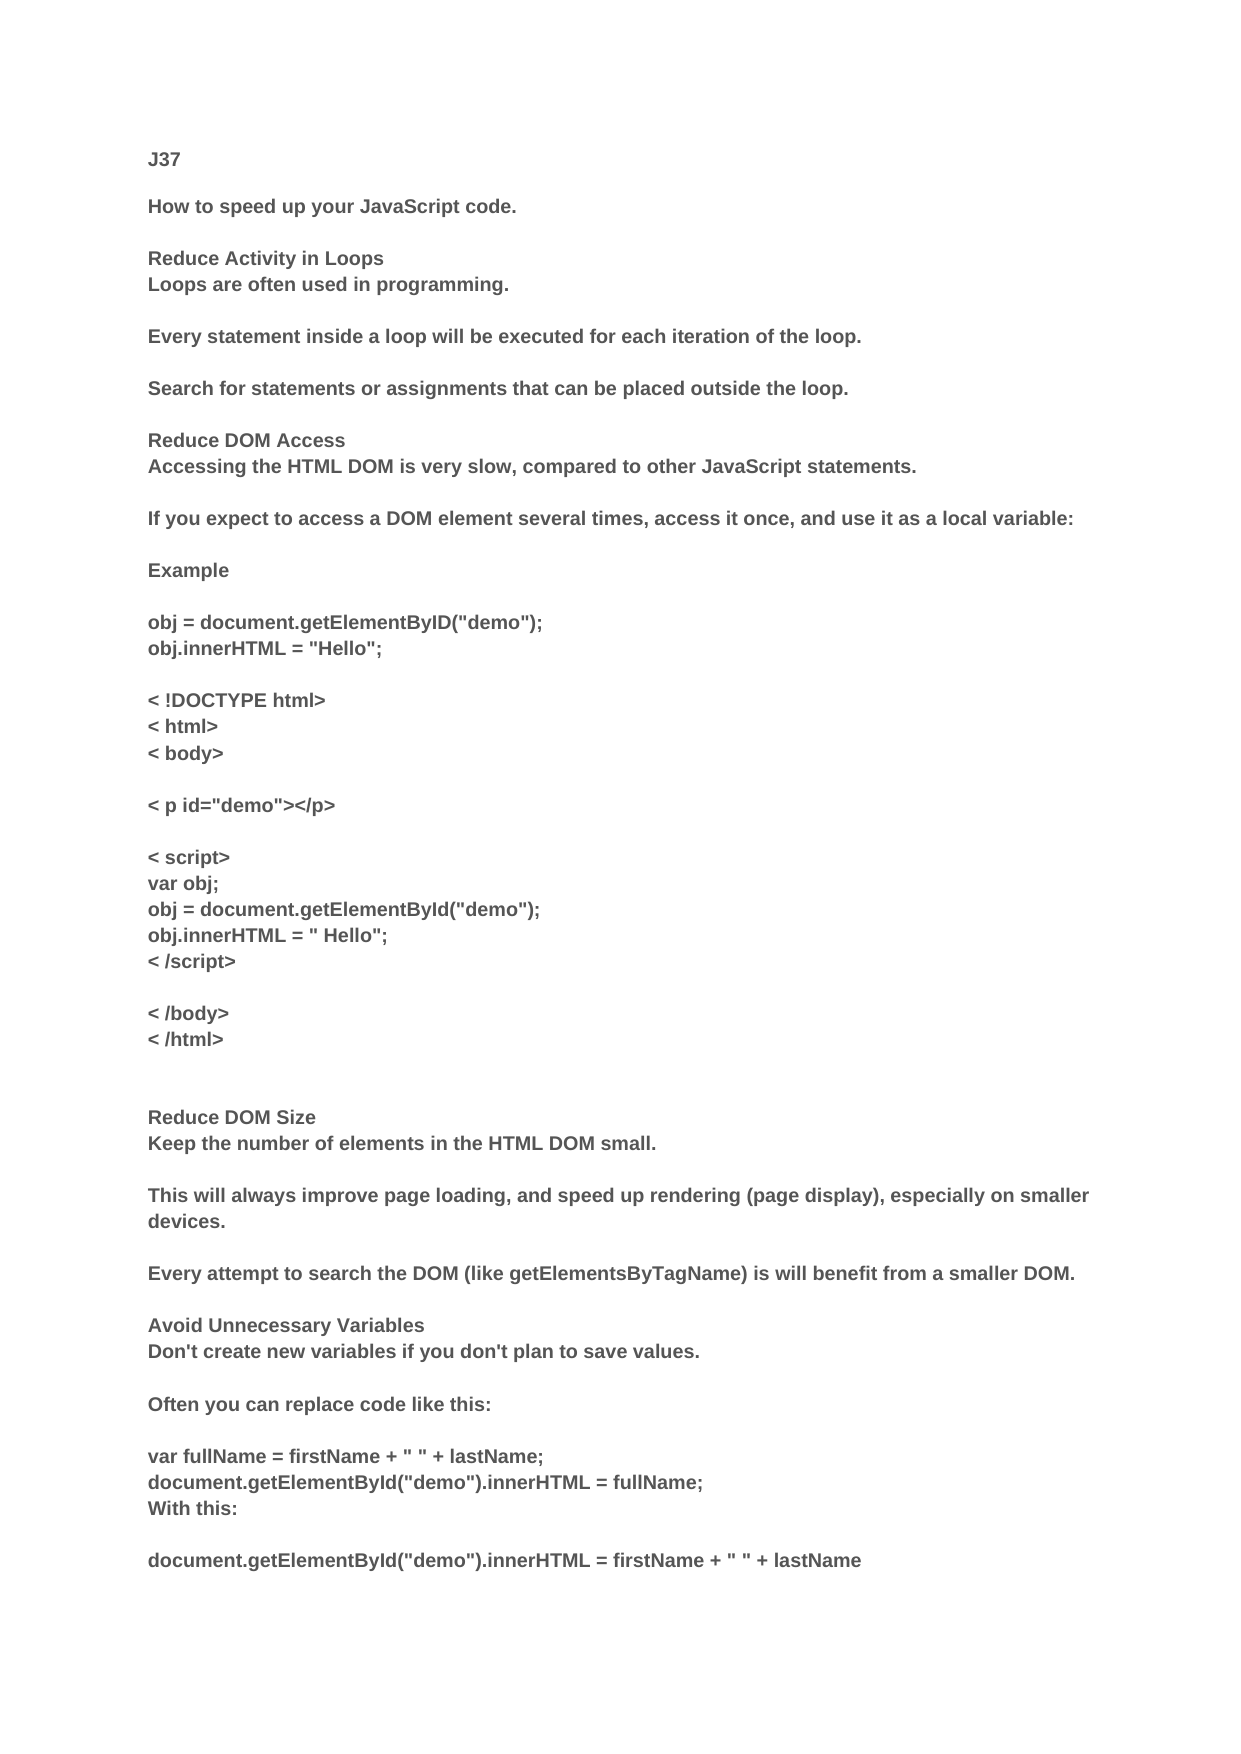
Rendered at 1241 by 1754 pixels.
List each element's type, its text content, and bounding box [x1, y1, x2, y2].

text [148, 194, 1093, 1597]
text J37 [148, 148, 1093, 170]
